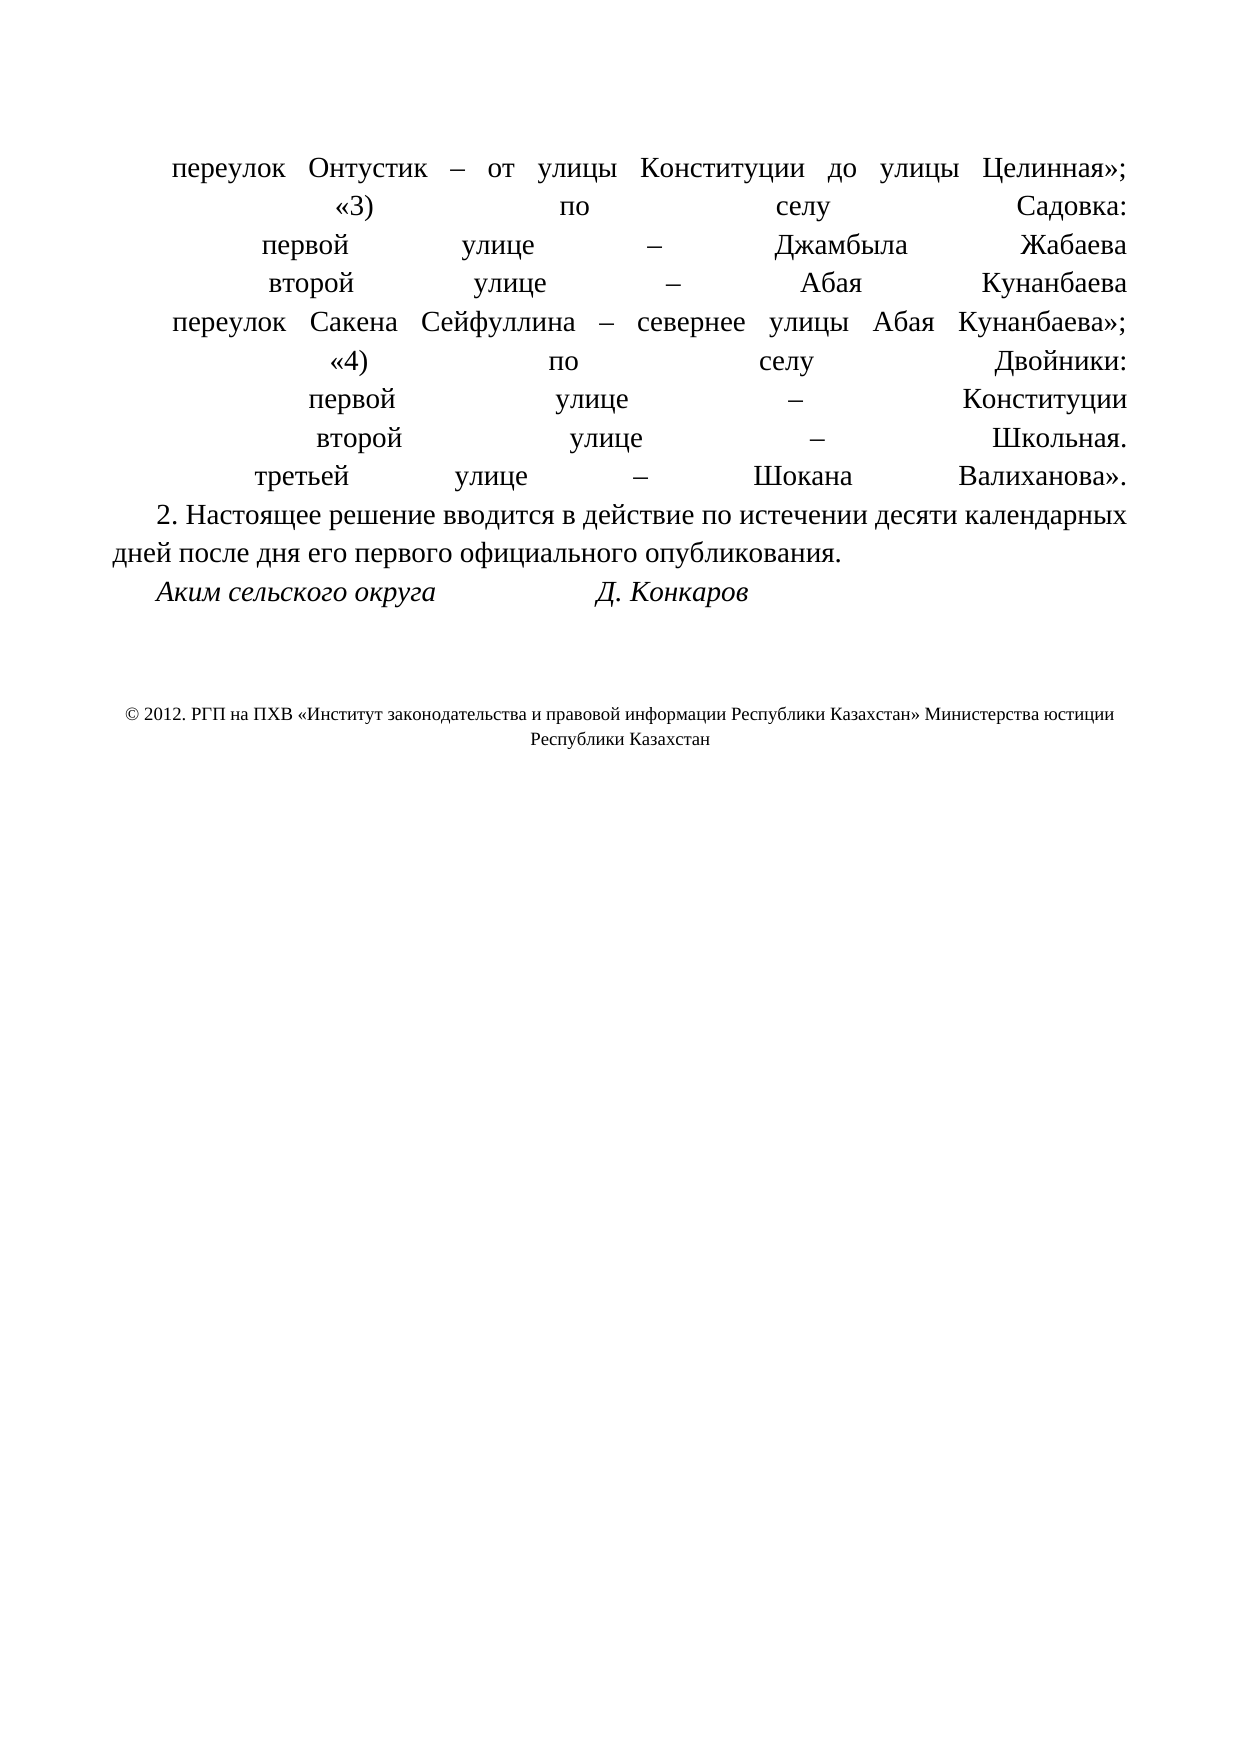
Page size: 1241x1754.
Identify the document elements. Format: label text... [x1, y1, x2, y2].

text © 2012. РГП на ПХВ «Институт законодательства и правовой информации Республики Казахстан» Министерства юстиции Республики Казахстан [112, 703, 1128, 749]
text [112, 150, 1128, 569]
text Аким сельского округа Д. Конкаров [112, 574, 1128, 607]
